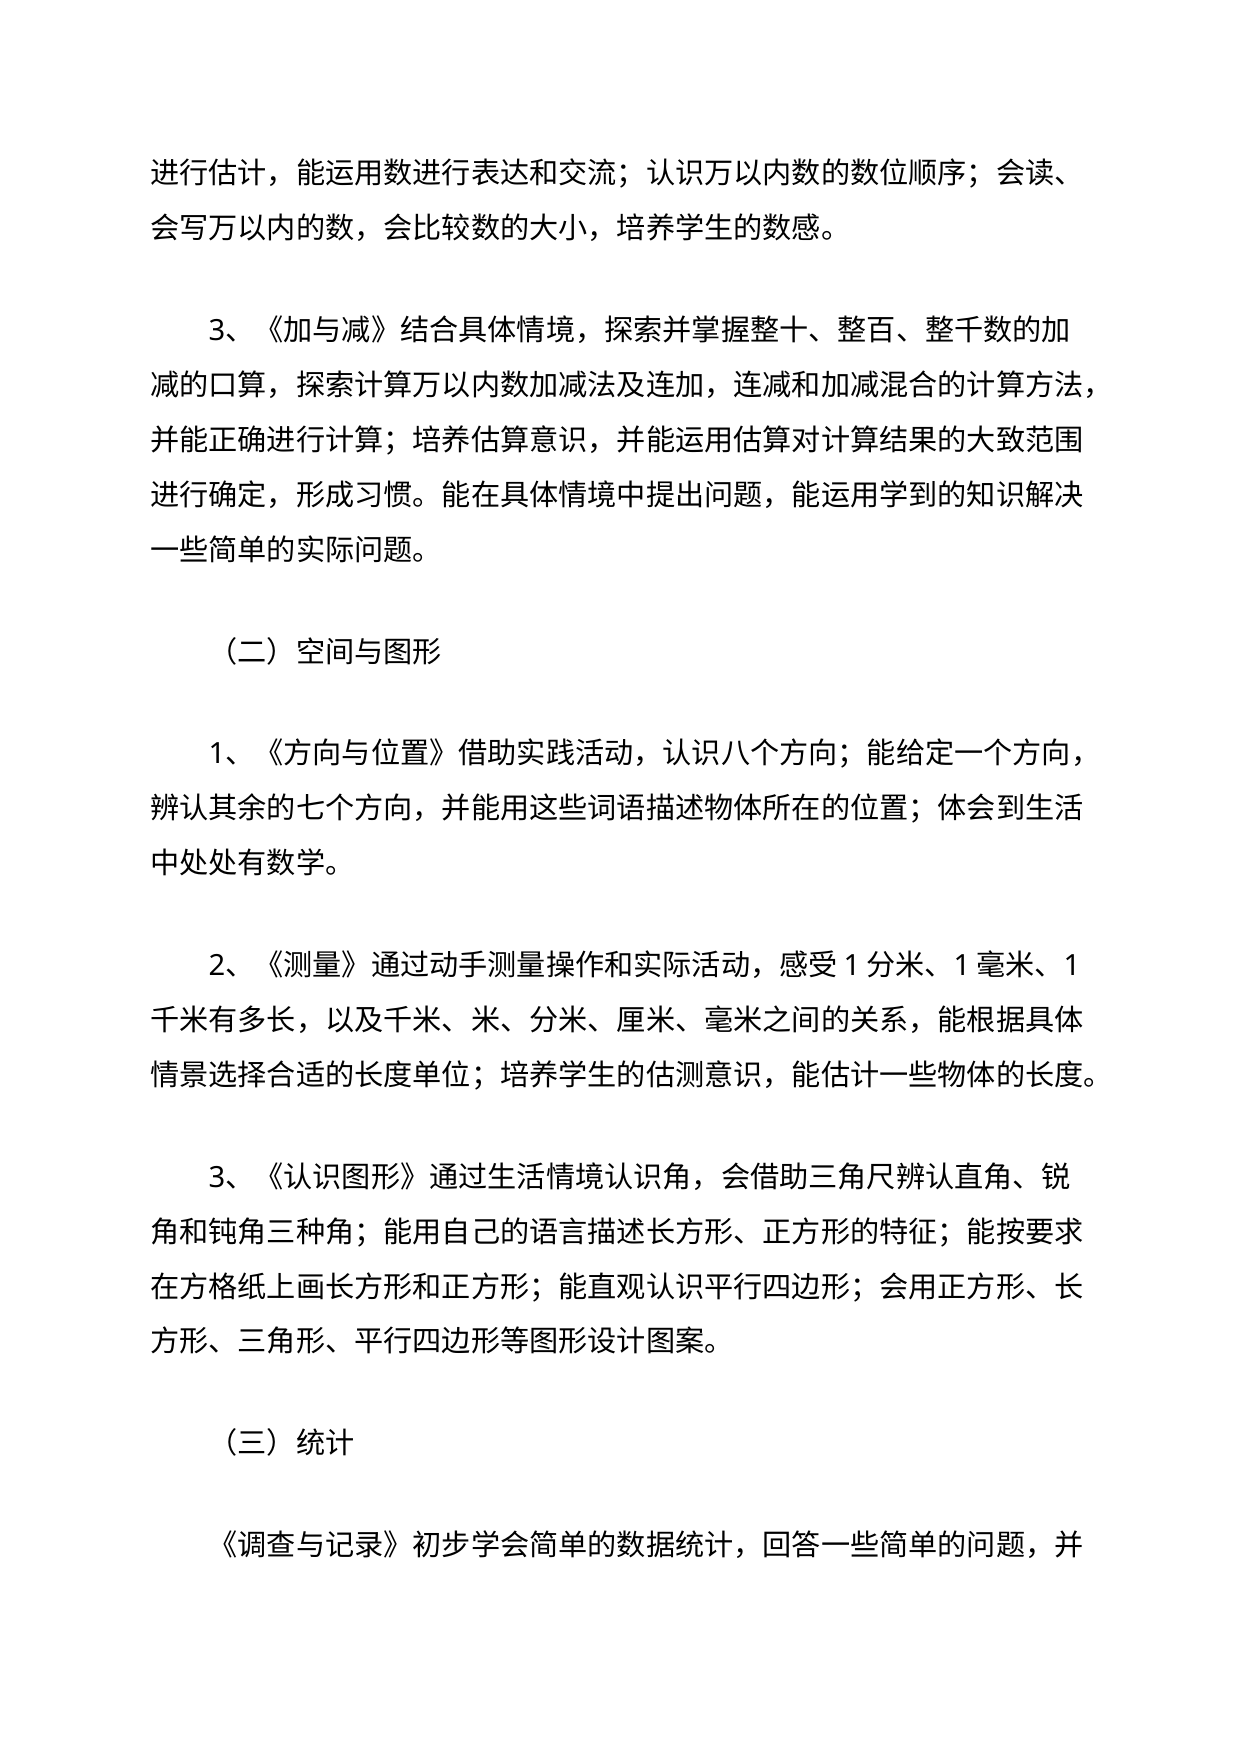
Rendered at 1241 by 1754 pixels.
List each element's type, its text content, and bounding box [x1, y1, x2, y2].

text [150, 1522, 1090, 1564]
text （二）空间与图形 [150, 628, 1090, 670]
text （三）统计 [150, 1420, 1090, 1462]
text 1、《方向与位置》借助实践活动，认识八个方向；能给定一个方向，辨认其余的七个方向，并能用这些词语描述物体所在的位置；体会到生活中处处有数学。 [150, 730, 1090, 882]
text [150, 150, 1090, 247]
text 3、《认识图形》通过生活情境认识角，会借助三角尺辨认直角、锐角和钝角三种角；能用自己的语言描述长方形、正方形的特征；能按要求在方格纸上画长方形和正方形；能直观认识平行四边形；会用正方形、长方形、三角形、平行四边形等图形设计图案。 [150, 1153, 1090, 1360]
text 3、《加与减》结合具体情境，探索并掌握整十、整百、整千数的加减的口算，探索计算万以内数加减法及连加，连减和加减混合的计算方法，并能正确进行计算；培养估算意识，并能运用估算对计算结果的大致范围进行确定，形成习惯。能在具体情境中提出问题，能运用学到的知识解决一些简单的实际问题。 [150, 307, 1090, 569]
text 2、《测量》通过动手测量操作和实际活动，感受1分米、1毫米、1千米有多长，以及千米、米、分米、厘米、毫米之间的关系，能根据具体情景选择合适的长度单位；培养学生的估测意识，能估计一些物体的长度。 [150, 942, 1090, 1094]
